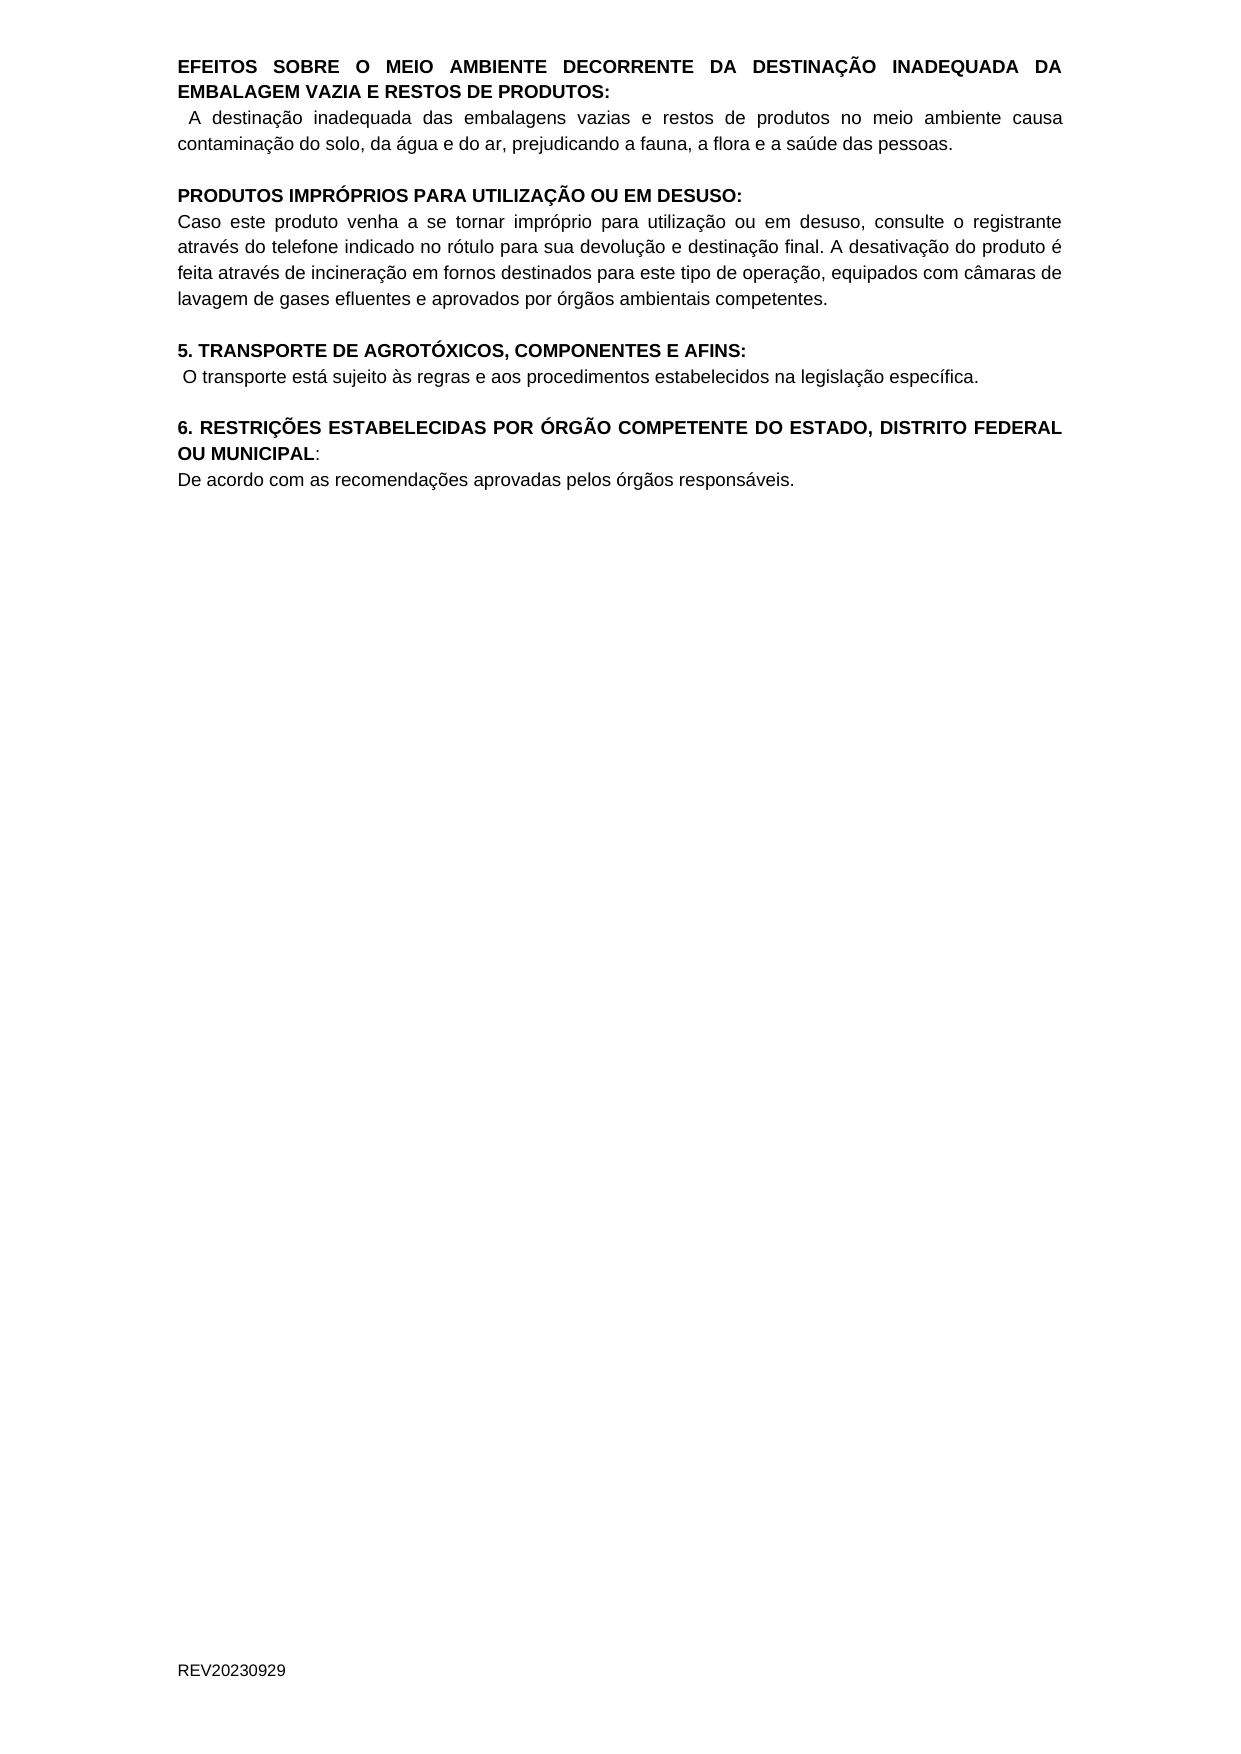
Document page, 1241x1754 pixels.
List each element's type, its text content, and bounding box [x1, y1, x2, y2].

text 5. TRANSPORTE DE AGROTÓXICOS, COMPONENTES E AFINS: [177, 339, 1063, 361]
text EFEITOS SOBRE O MEIO AMBIENTE DECORRENTE DA DESTINAÇÃO INADEQUADA DA EMBALAGEM VAZIA E RESTOS DE PRODUTOS: [177, 55, 1063, 103]
text Caso este produto venha a se tornar impróprio para utilização ou em desuso, consulte o registrante através do telefone indicado no rótulo para sua devolução e destinação final. A desativação do produto é feita através de incineração em fornos destinados para este tipo de operação, equipados com câmaras de lavagem de gases efluentes e aprovados por órgãos ambientais competentes. [177, 210, 1063, 309]
text 6. RESTRIÇÕES ESTABELECIDAS POR ÓRGÃO COMPETENTE DO ESTADO, DISTRITO FEDERAL OU MUNICIPAL: [177, 417, 1063, 464]
text De acordo com as recomendações aprovadas pelos órgãos responsáveis. [177, 469, 1063, 490]
text O transporte está sujeito às regras e aos procedimentos estabelecidos na legislação específica. [177, 365, 1063, 387]
text PRODUTOS IMPRÓPRIOS PARA UTILIZAÇÃO OU EM DESUSO: [177, 184, 1063, 206]
text A destinação inadequada das embalagens vazias e restos de produtos no meio ambiente causa contaminação do solo, da água e do ar, prejudicando a fauna, a flora e a saúde das pessoas. [177, 107, 1063, 154]
